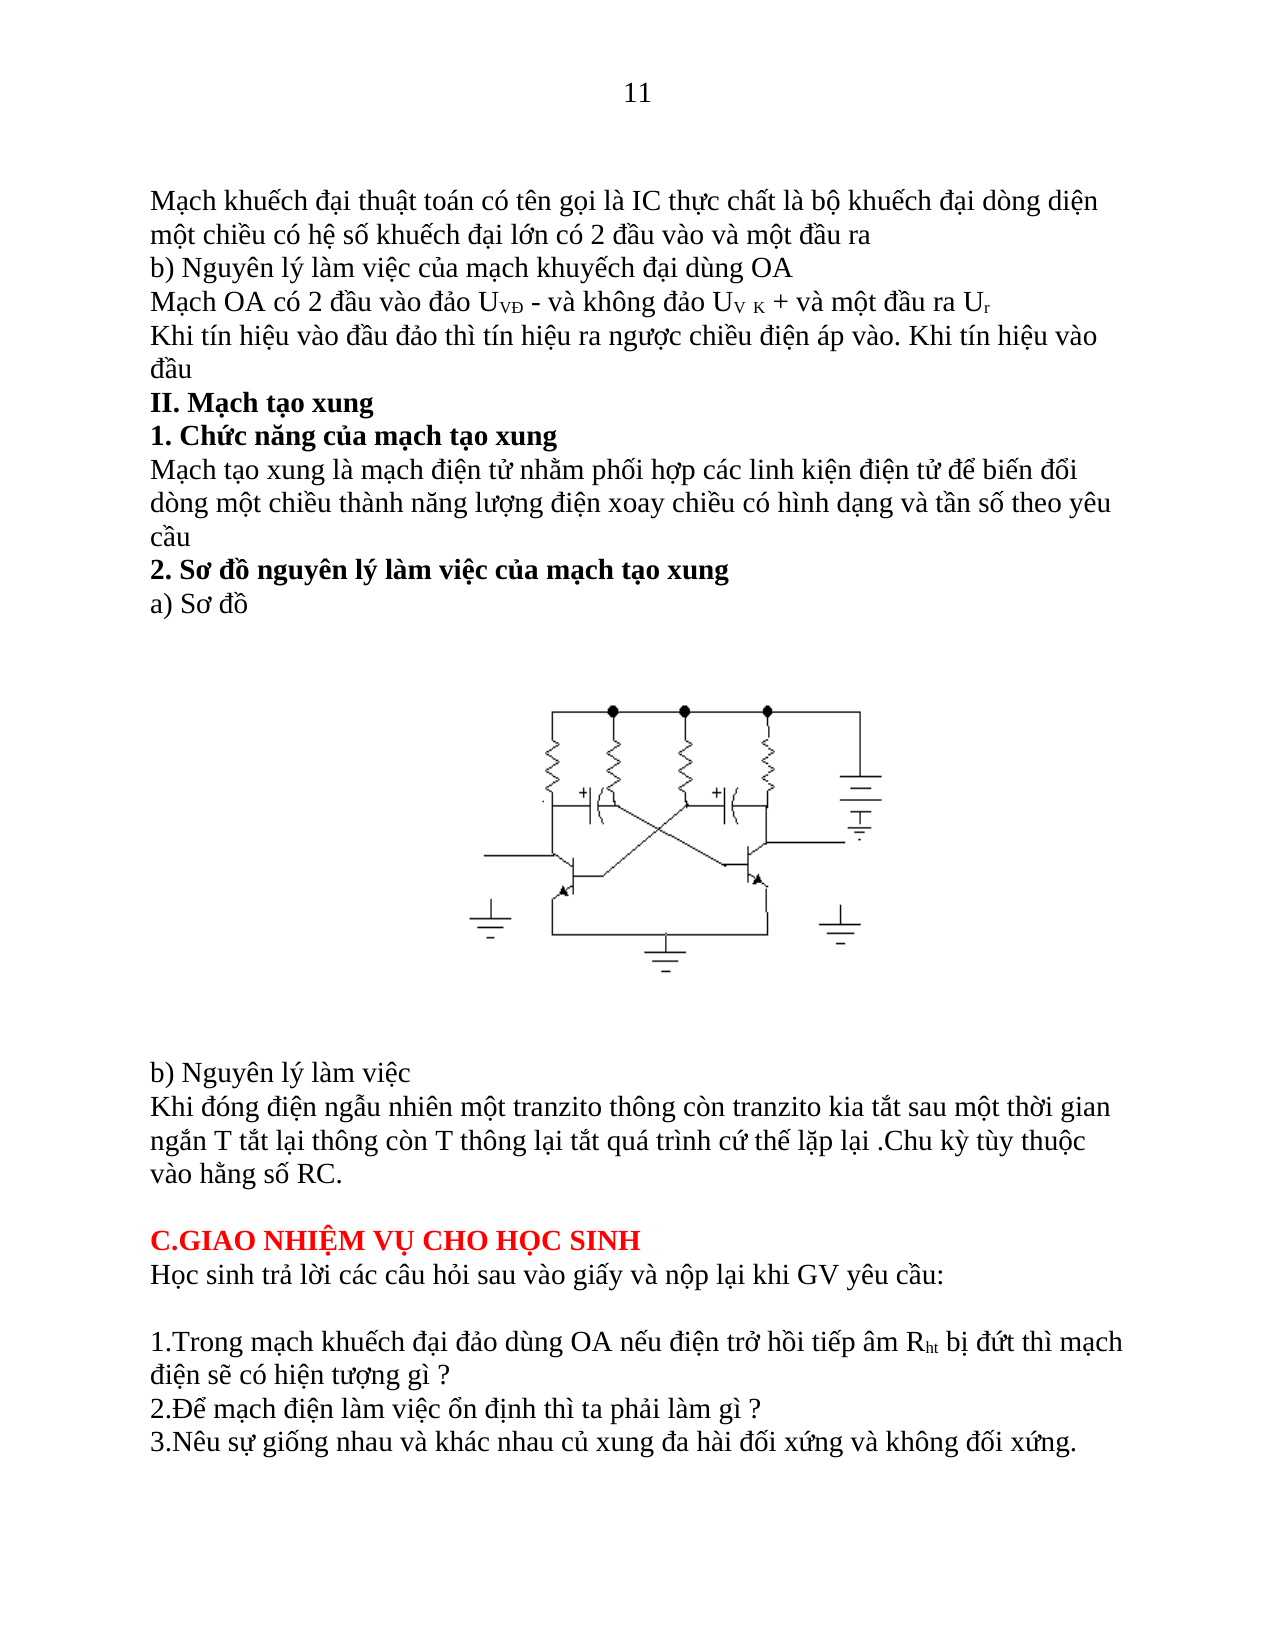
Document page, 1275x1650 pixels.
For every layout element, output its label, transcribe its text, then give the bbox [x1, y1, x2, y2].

text a) Sơ đồ [150, 586, 1125, 619]
text Mạch khuếch đại thuật toán có tên gọi là IC thực chất là bộ khuếch đại dòng diện một chiều có hệ số khuếch đại lớn có 2 đầu vào và một đầu ra [150, 183, 1125, 251]
subtitle 2. Sơ đồ nguyên lý làm việc của mạch tạo xung [150, 552, 1125, 586]
subtitle 1. Chức năng của mạch tạo xung [150, 418, 1125, 452]
text Mạch OA có 2 đầu vào đảo UVĐ - và không đảo UV K + và một đầu ra Ur [150, 284, 1125, 318]
picture [441, 675, 947, 1009]
text Học sinh trả lời các câu hỏi sau vào giấy và nộp lại khi GV yêu cầu: [150, 1257, 1125, 1290]
text b) Nguyên lý làm việc của mạch khuyếch đại dùng OA [150, 251, 1125, 284]
text 1.Trong mạch khuếch đại đảo dùng OA nếu điện trở hồi tiếp âm Rht bị đứt thì mạch điện sẽ có hiện tượng gì ? [150, 1324, 1125, 1391]
text 3.Nêu sự giống nhau và khác nhau củ xung đa hài đối xứng và không đối xứng. [150, 1424, 1125, 1458]
text II. Mạch tạo xung [150, 385, 1125, 418]
text b) Nguyên lý làm việc [150, 1056, 1125, 1089]
text C.GIAO NHIỆM VỤ CHO HỌC SINH [150, 1223, 1125, 1257]
text Khi đóng điện ngẫu nhiên một tranzito thông còn tranzito kia tắt sau một thời gian ngắn T tắt lại thông còn T thông lại tắt quá trình cứ thế lặp lại .Chu kỳ tùy thuộc vào hằng số RC. [150, 1089, 1125, 1190]
text Khi tín hiệu vào đầu đảo thì tín hiệu ra ngược chiều điện áp vào. Khi tín hiệu vào đầu [150, 318, 1125, 385]
text Mạch tạo xung là mạch điện tử nhằm phối hợp các linh kiện điện tử để biến đổi dòng một chiều thành năng lượng điện xoay chiều có hình dạng và tần số theo yêu cầu [150, 452, 1125, 552]
text 2.Để mạch điện làm việc ổn định thì ta phải làm gì ? [150, 1391, 1125, 1424]
